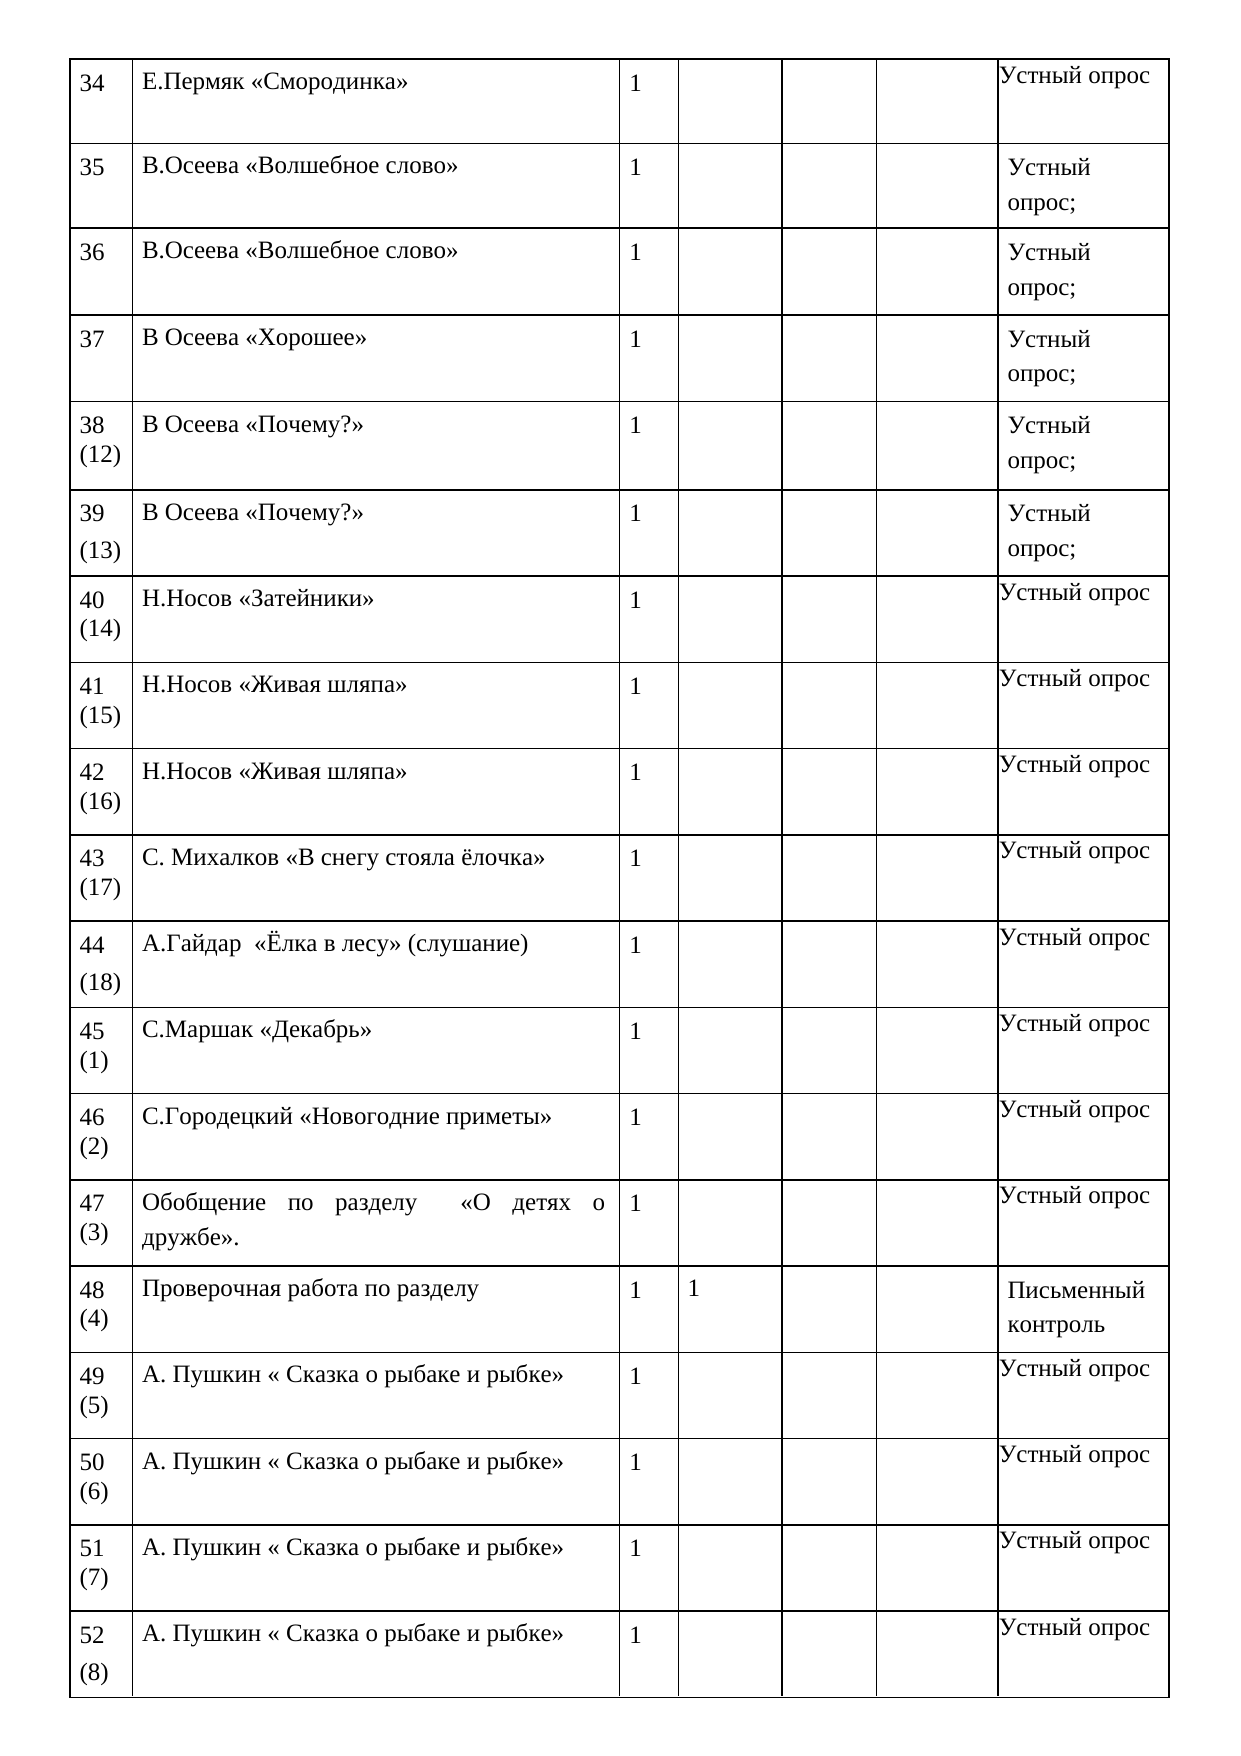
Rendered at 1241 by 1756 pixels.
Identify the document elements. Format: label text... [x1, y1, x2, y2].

table_cell 1 [620, 144, 678, 227]
table_cell Устный опрос; [999, 491, 1168, 575]
table_cell Устный опрос [999, 1439, 1168, 1524]
table_cell 1 [620, 663, 678, 748]
table_cell Устный опрос [999, 1094, 1168, 1179]
table_cell 1 [620, 749, 678, 834]
table_cell 40 (14) [71, 577, 132, 661]
table_cell Устный опрос; [999, 402, 1168, 489]
table_cell А. Пушкин « Сказка о рыбаке и рыбке» [133, 1353, 619, 1438]
table_cell [679, 922, 781, 1006]
table_cell Устный опрос [999, 836, 1168, 920]
table_cell А. Пушкин « Сказка о рыбаке и рыбке» [133, 1439, 619, 1524]
table_cell [783, 1094, 876, 1179]
table_cell 34 [71, 60, 132, 143]
table_cell [783, 144, 876, 227]
table_cell [877, 1612, 997, 1696]
table_cell Устный опрос; [999, 316, 1168, 401]
table_cell С.Маршак «Декабрь» [133, 1008, 619, 1093]
table_cell [783, 491, 876, 575]
table_cell Устный опрос [999, 1526, 1168, 1610]
table_cell 42 (16) [71, 749, 132, 834]
table_cell [877, 577, 997, 661]
table_cell [783, 1439, 876, 1524]
table_cell 51 (7) [71, 1526, 132, 1610]
table_cell [877, 749, 997, 834]
table_cell Н.Носов «Живая шляпа» [133, 749, 619, 834]
table_cell [783, 1526, 876, 1610]
table_cell [679, 1353, 781, 1438]
table_cell 50 (6) [71, 1439, 132, 1524]
table_cell Обобщение по разделу «О детях о дружбе». [133, 1181, 619, 1265]
table_cell Н.Носов «Затейники» [133, 577, 619, 661]
table_cell Устный опрос [999, 749, 1168, 834]
table_cell 43 (17) [71, 836, 132, 920]
table_cell 1 [620, 1439, 678, 1524]
table_cell В Осеева «Почему?» [133, 402, 619, 489]
table_cell Н.Носов «Живая шляпа» [133, 663, 619, 748]
table_cell [877, 1439, 997, 1524]
table_cell 36 [71, 229, 132, 314]
table_cell [679, 1094, 781, 1179]
table_cell [679, 836, 781, 920]
table_cell 1 [679, 1267, 781, 1351]
table_cell [679, 402, 781, 489]
table_cell 1 [620, 1267, 678, 1351]
table_cell [877, 402, 997, 489]
table_cell [877, 144, 997, 227]
table_cell [679, 577, 781, 661]
table_cell [877, 1353, 997, 1438]
table_cell 46 (2) [71, 1094, 132, 1179]
table_cell [679, 144, 781, 227]
table_cell Устный опрос; [999, 144, 1168, 227]
table_cell 1 [620, 491, 678, 575]
table_cell 1 [620, 60, 678, 143]
table_cell [877, 316, 997, 401]
table_cell [877, 491, 997, 575]
table_cell В Осеева «Почему?» [133, 491, 619, 575]
table_cell Устный опрос [999, 1181, 1168, 1265]
table_cell Устный опрос [999, 577, 1168, 661]
table_cell Проверочная работа по разделу [133, 1267, 619, 1351]
table_cell [679, 1612, 781, 1696]
table_cell В.Осеева «Волшебное слово» [133, 229, 619, 314]
table_cell 41 (15) [71, 663, 132, 748]
table_cell [679, 1181, 781, 1265]
table_cell 1 [620, 922, 678, 1006]
table_cell 37 [71, 316, 132, 401]
table_cell 1 [620, 1008, 678, 1093]
table_cell 1 [620, 1353, 678, 1438]
table_cell 1 [620, 577, 678, 661]
table_cell В Осеева «Хорошее» [133, 316, 619, 401]
table_cell 44 (18) [71, 922, 132, 1006]
table_cell В.Осеева «Волшебное слово» [133, 144, 619, 227]
table_cell [679, 1526, 781, 1610]
table_cell [679, 1008, 781, 1093]
table_cell А. Пушкин « Сказка о рыбаке и рыбке» [133, 1612, 619, 1696]
table_cell С. Михалков «В снегу стояла ёлочка» [133, 836, 619, 920]
table_cell 1 [620, 1094, 678, 1179]
table_cell 38 (12) [71, 402, 132, 489]
table_cell 1 [620, 1526, 678, 1610]
table_cell 1 [620, 316, 678, 401]
table_cell [877, 1267, 997, 1351]
table_cell [783, 60, 876, 143]
table_cell [877, 922, 997, 1006]
table_cell 52 (8) [71, 1612, 132, 1696]
table_cell [877, 1181, 997, 1265]
table_cell 1 [620, 402, 678, 489]
table_cell [783, 402, 876, 489]
table_cell Письменный контроль [999, 1267, 1168, 1351]
table_cell 47 (3) [71, 1181, 132, 1265]
table_cell [783, 922, 876, 1006]
table_cell [783, 577, 876, 661]
table_cell 45 (1) [71, 1008, 132, 1093]
table_cell Устный опрос; [999, 229, 1168, 314]
table_cell 35 [71, 144, 132, 227]
table_cell [783, 1353, 876, 1438]
table_cell [783, 1181, 876, 1265]
table_cell 1 [620, 1612, 678, 1696]
table_cell [783, 663, 876, 748]
table_cell С.Городецкий «Новогодние приметы» [133, 1094, 619, 1179]
table_cell 39 (13) [71, 491, 132, 575]
table_cell [679, 749, 781, 834]
table_cell [783, 836, 876, 920]
table_cell Устный опрос [999, 1612, 1168, 1696]
table_cell [877, 229, 997, 314]
table_cell [783, 229, 876, 314]
table_cell [877, 1008, 997, 1093]
table_cell 49 (5) [71, 1353, 132, 1438]
table_cell 1 [620, 1181, 678, 1265]
table_cell [877, 836, 997, 920]
table_cell А. Пушкин « Сказка о рыбаке и рыбке» [133, 1526, 619, 1610]
table_cell [783, 1612, 876, 1696]
table_cell А.Гайдар «Ёлка в лесу» (слушание) [133, 922, 619, 1006]
table_cell [679, 316, 781, 401]
table_cell 1 [620, 836, 678, 920]
table_cell 48 (4) [71, 1267, 132, 1351]
table_cell [877, 1526, 997, 1610]
table_cell [679, 663, 781, 748]
table_cell [783, 1267, 876, 1351]
table_cell Устный опрос [999, 663, 1168, 748]
table_cell [877, 60, 997, 143]
table_cell [783, 316, 876, 401]
table_cell Устный опрос [999, 60, 1168, 143]
table_cell [877, 1094, 997, 1179]
table_cell Устный опрос [999, 922, 1168, 1006]
table_cell [679, 491, 781, 575]
table_cell [679, 1439, 781, 1524]
table_cell Е.Пермяк «Смородинка» [133, 60, 619, 143]
table_cell [783, 1008, 876, 1093]
table_cell [877, 663, 997, 748]
table_cell 1 [620, 229, 678, 314]
table_cell Устный опрос [999, 1353, 1168, 1438]
table_cell [783, 749, 876, 834]
table_cell [679, 60, 781, 143]
table_cell [679, 229, 781, 314]
table_cell Устный опрос [999, 1008, 1168, 1093]
